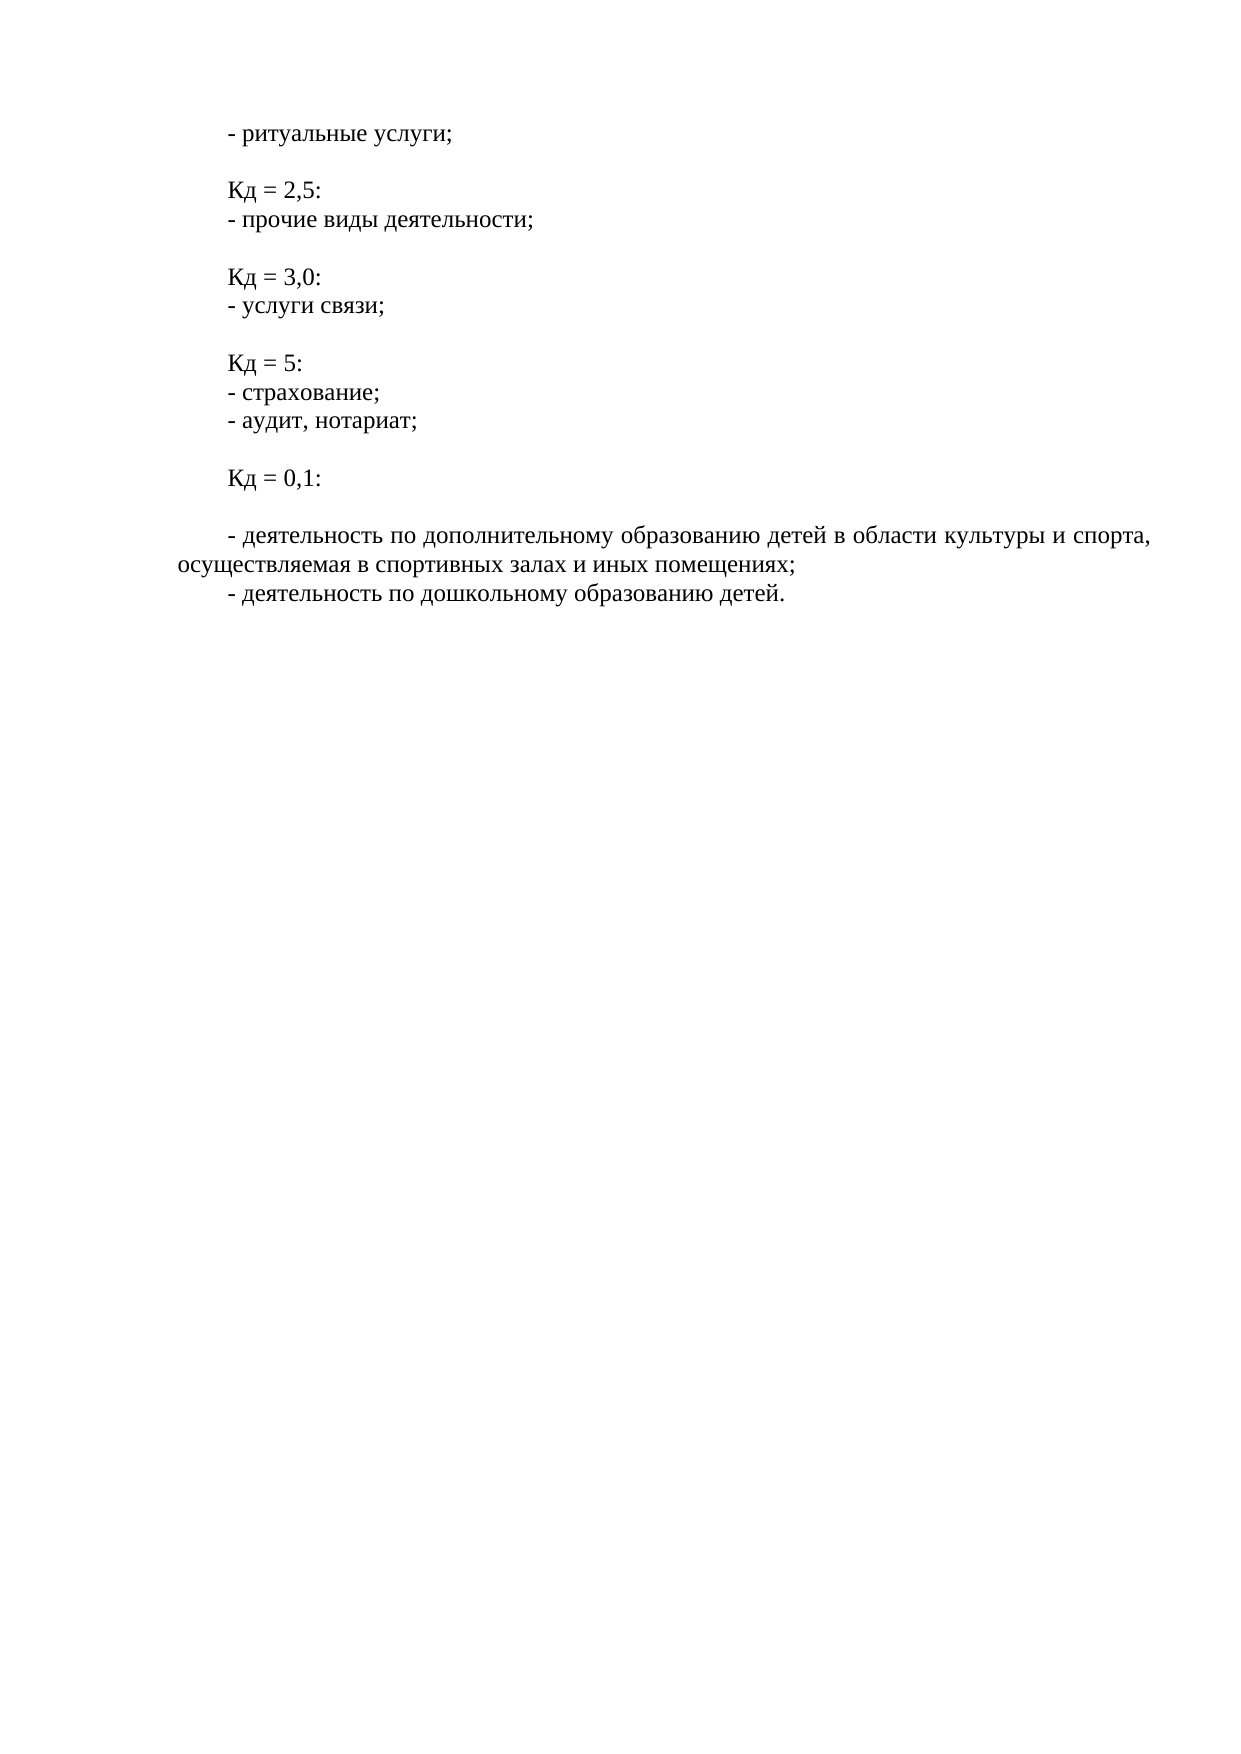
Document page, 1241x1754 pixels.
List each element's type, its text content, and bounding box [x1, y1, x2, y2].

text Кд = 5: [177, 348, 1152, 377]
text Кд = 0,1: [177, 463, 1152, 521]
text - деятельность по дополнительному образованию детей в области культуры и спорта, осуществляемая в спортивных залах и иных помещениях; [177, 521, 1152, 578]
text - аудит, нотариат; [177, 406, 1152, 463]
text Кд = 2,5: [177, 176, 1152, 204]
text - прочие виды деятельности; [177, 204, 1152, 262]
text - услуги связи; [177, 291, 1152, 348]
text Кд = 3,0: [177, 262, 1152, 291]
text - страхование; [177, 377, 1152, 406]
text - деятельность по дошкольному образованию детей. [177, 578, 1152, 607]
text - ритуальные услуги; [177, 118, 1152, 147]
